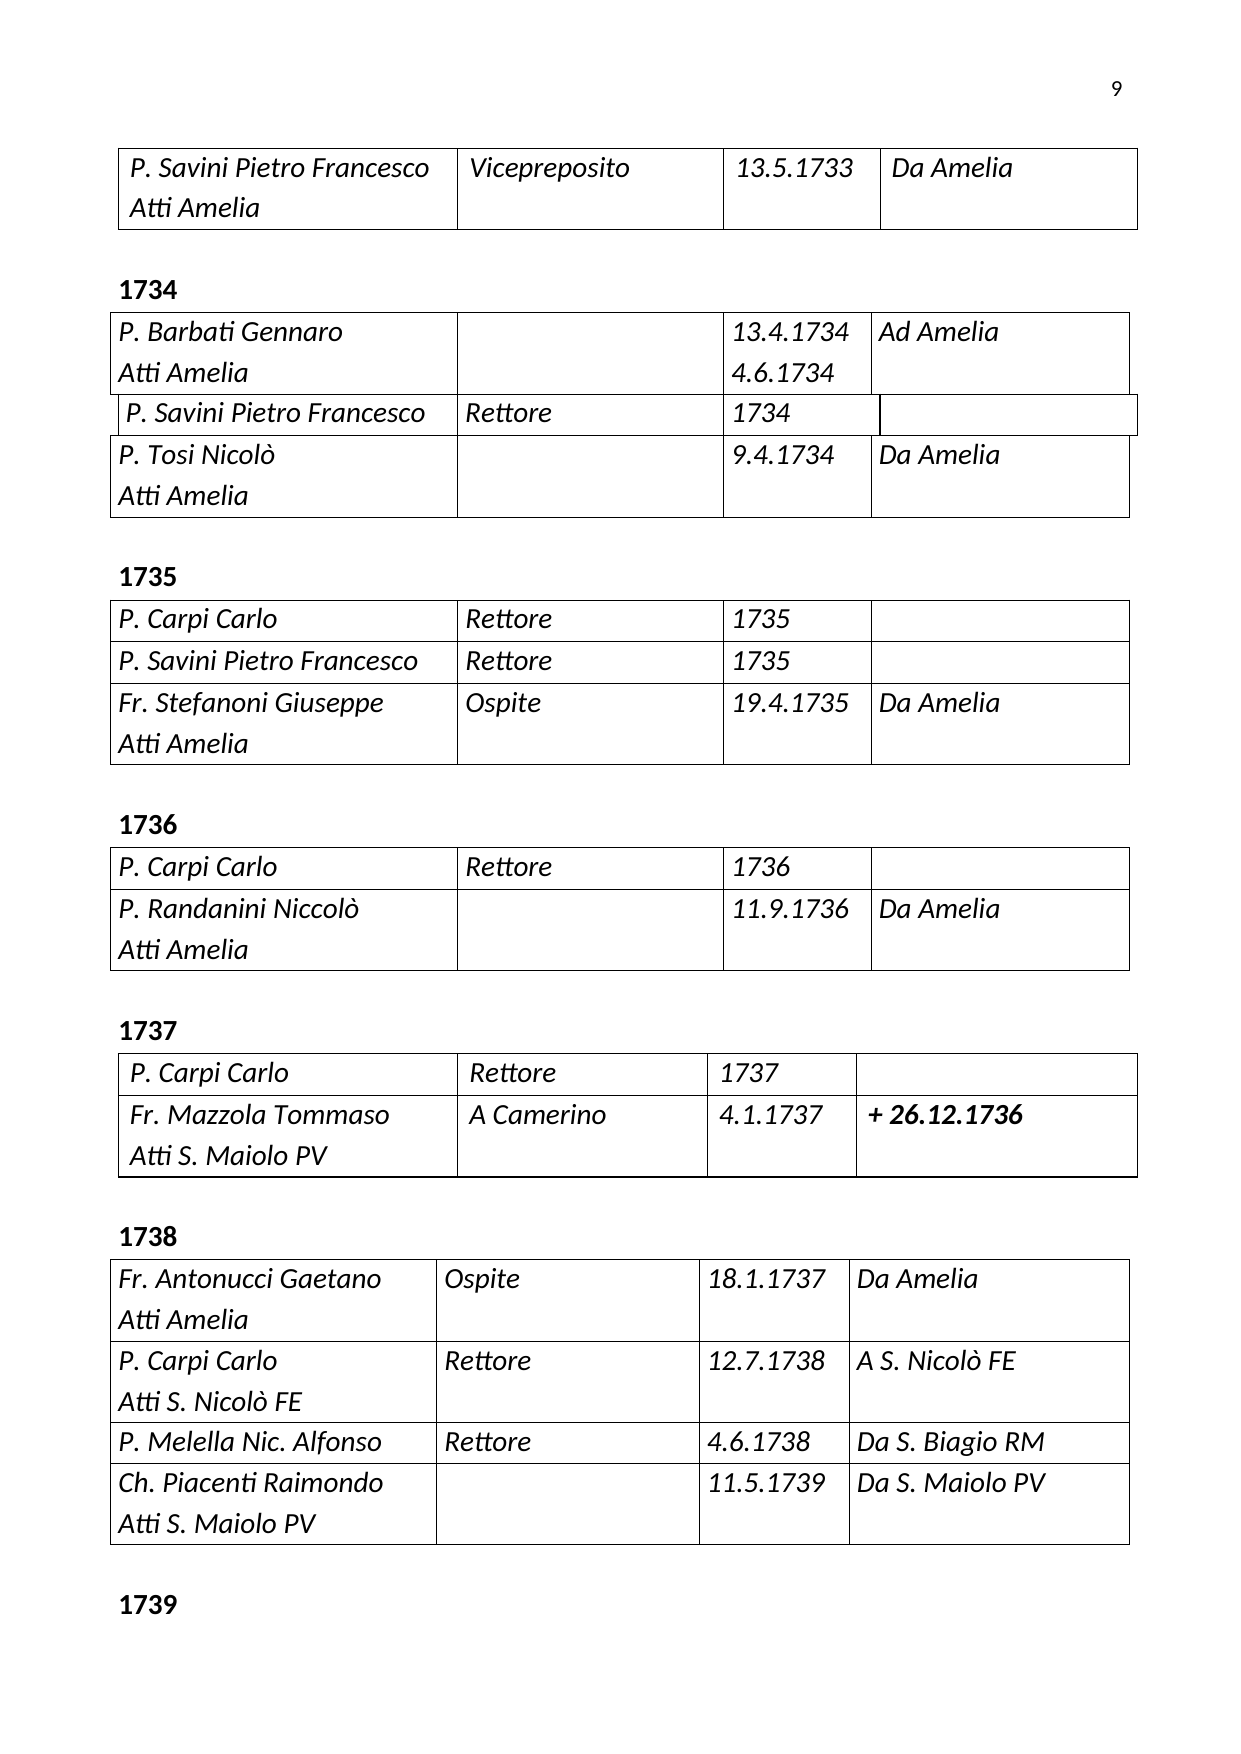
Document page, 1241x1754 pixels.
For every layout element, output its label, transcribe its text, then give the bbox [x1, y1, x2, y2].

text 1738 [118, 1218, 1122, 1254]
table_cell Da S. Maiolo PV [850, 1464, 1129, 1544]
table_cell P. Randanini Niccolò Atti Amelia [111, 890, 457, 970]
table_cell 12.7.1738 [700, 1342, 849, 1422]
table_cell Da Amelia [872, 684, 1129, 764]
table_header 1735 [724, 601, 871, 641]
text 1735 [118, 558, 1122, 594]
table_cell Ospite [458, 684, 723, 764]
table_cell Rettore [458, 642, 723, 683]
table_cell Da Amelia [872, 890, 1129, 970]
table_header [872, 601, 1129, 641]
table_header P. Carpi Carlo [111, 848, 457, 889]
table_header [857, 1054, 1137, 1095]
table_header 1736 [724, 848, 871, 889]
table_cell [881, 395, 1137, 435]
table_cell Rettore [458, 395, 723, 435]
table_header [872, 848, 1129, 889]
table_header 1737 [708, 1054, 856, 1095]
table_cell P. Tosi Nicolò Atti Amelia [111, 436, 457, 517]
table_header P. Barbati Gennaro Atti Amelia [111, 313, 457, 393]
table_header Fr. Antonucci Gaetano Atti Amelia [111, 1260, 436, 1341]
table_header Ad Amelia [872, 313, 1129, 393]
table_cell 1735 [724, 642, 871, 683]
table_cell Ch. Piacenti Raimondo Atti S. Maiolo PV [111, 1464, 436, 1544]
table_cell Rettore [437, 1342, 699, 1422]
table_cell Da Amelia [872, 436, 1129, 517]
table_cell A S. Nicolò FE [850, 1342, 1129, 1422]
table_cell [458, 436, 723, 517]
table_cell P. Savini Pietro Francesco Atti Amelia [119, 149, 457, 229]
table_header P. Carpi Carlo [111, 601, 457, 641]
table_cell Rettore [437, 1423, 699, 1463]
table_header 13.4.1734 4.6.1734 [724, 313, 871, 393]
table_header Rettore [458, 1054, 707, 1095]
table_cell 4.1.1737 [708, 1096, 856, 1176]
table_cell Da Amelia [881, 149, 1137, 229]
text 1739 [118, 1586, 1122, 1622]
table_cell Da S. Biagio RM [850, 1423, 1129, 1463]
table_header Ospite [437, 1260, 699, 1341]
table_header Rettore [458, 601, 723, 641]
table_cell Fr. Stefanoni Giuseppe Atti Amelia [111, 684, 457, 764]
table_cell P. Melella Nic. Alfonso [111, 1423, 436, 1463]
table_cell 4.6.1738 [700, 1423, 849, 1463]
table_cell P. Carpi Carlo Atti S. Nicolò FE [111, 1342, 436, 1422]
table_cell 13.5.1733 [724, 149, 880, 229]
table_header P. Carpi Carlo [119, 1054, 457, 1095]
table_header [458, 313, 723, 393]
table_header Da Amelia [850, 1260, 1129, 1341]
table_cell Fr. Mazzola Tommaso Atti S. Maiolo PV [119, 1096, 457, 1176]
table_cell Vicepreposito [458, 149, 723, 229]
text 1734 [118, 271, 1122, 307]
table_cell 9.4.1734 [724, 436, 871, 517]
table_cell 11.9.1736 [724, 890, 871, 970]
text 1736 [118, 806, 1122, 842]
table_cell A Camerino [458, 1096, 707, 1176]
text 1737 [118, 1012, 1122, 1048]
table_cell + 26.12.1736 [857, 1096, 1137, 1176]
table_cell [437, 1464, 699, 1544]
table_cell 1734 [724, 395, 879, 435]
table_cell P. Savini Pietro Francesco [119, 395, 457, 435]
table_header Rettore [458, 848, 723, 889]
table_header 18.1.1737 [700, 1260, 849, 1341]
table_cell [458, 890, 723, 970]
table_cell [872, 642, 1129, 683]
table_cell P. Savini Pietro Francesco [111, 642, 457, 683]
table_cell 19.4.1735 [724, 684, 871, 764]
table_cell 11.5.1739 [700, 1464, 849, 1544]
